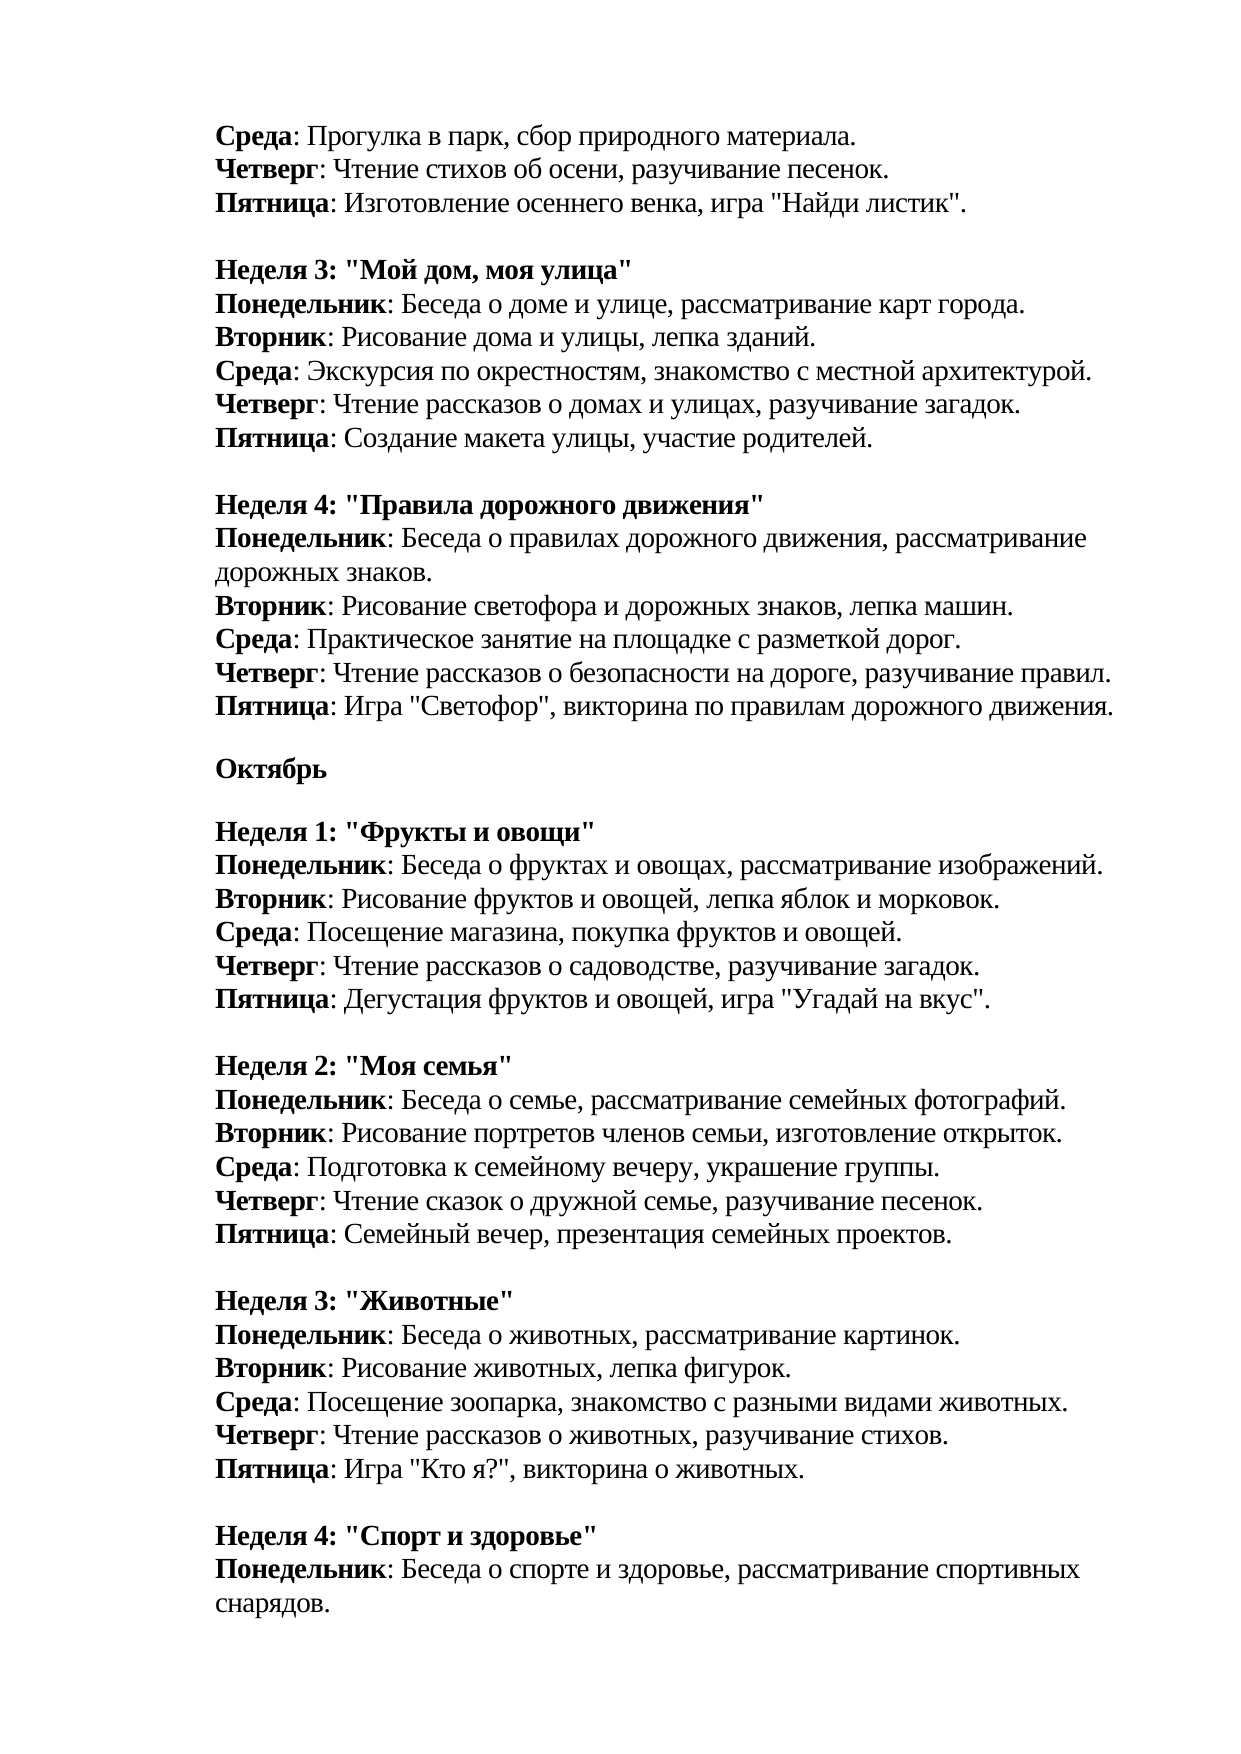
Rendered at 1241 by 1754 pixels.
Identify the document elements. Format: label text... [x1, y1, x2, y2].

text Понедельник: Беседа о животных, рассматривание картинок. [215, 1317, 1152, 1350]
text Понедельник: Беседа о семье, рассматривание семейных фотографий. [215, 1082, 1152, 1116]
text Среда: Прогулка в парк, сбор природного материала. [215, 118, 1152, 152]
text Четверг: Чтение стихов об осени, разучивание песенок. [215, 152, 1152, 185]
text Четверг: Чтение рассказов о домах и улицах, разучивание загадок. [215, 386, 1152, 420]
text Вторник: Рисование портретов членов семьи, изготовление открыток. [215, 1116, 1152, 1149]
text Пятница: Игра "Кто я?", викторина о животных. [215, 1451, 1152, 1484]
text Пятница: Изготовление осеннего венка, игра "Найди листик". [215, 185, 1152, 219]
text Среда: Экскурсия по окрестностям, знакомство с местной архитектурой. [215, 353, 1152, 386]
text Неделя 1: "Фрукты и овощи" [215, 814, 1152, 847]
text Пятница: Игра "Светофор", викторина по правилам дорожного движения. [215, 688, 1152, 722]
text Среда: Подготовка к семейному вечеру, украшение группы. [215, 1149, 1152, 1183]
text Вторник: Рисование светофора и дорожных знаков, лепка машин. [215, 588, 1152, 621]
text Вторник: Рисование дома и улицы, лепка зданий. [215, 319, 1152, 353]
text Октябрь [215, 751, 1152, 784]
text Понедельник: Беседа о доме и улице, рассматривание карт города. [215, 286, 1152, 319]
text Среда: Посещение зоопарка, знакомство с разными видами животных. [215, 1384, 1152, 1417]
text Неделя 2: "Моя семья" [215, 1048, 1152, 1082]
text Неделя 4: "Правила дорожного движения" [215, 487, 1152, 521]
text Неделя 3: "Животные" [215, 1283, 1152, 1317]
text Вторник: Рисование животных, лепка фигурок. [215, 1350, 1152, 1384]
text Четверг: Чтение рассказов о садоводстве, разучивание загадок. [215, 948, 1152, 981]
text Понедельник: Беседа о фруктах и овощах, рассматривание изображений. [215, 847, 1152, 881]
text Понедельник: Беседа о правилах дорожного движения, рассматривание дорожных знаков. [215, 521, 1152, 588]
text Неделя 4: "Спорт и здоровье" [215, 1518, 1152, 1552]
text Четверг: Чтение рассказов о животных, разучивание стихов. [215, 1417, 1152, 1451]
text Пятница: Дегустация фруктов и овощей, игра "Угадай на вкус". [215, 981, 1152, 1015]
text Четверг: Чтение рассказов о безопасности на дороге, разучивание правил. [215, 655, 1152, 688]
text Четверг: Чтение сказок о дружной семье, разучивание песенок. [215, 1183, 1152, 1216]
text Понедельник: Беседа о спорте и здоровье, рассматривание спортивных снарядов. [215, 1552, 1152, 1619]
text Среда: Практическое занятие на площадке с разметкой дорог. [215, 621, 1152, 655]
text Среда: Посещение магазина, покупка фруктов и овощей. [215, 914, 1152, 948]
text Вторник: Рисование фруктов и овощей, лепка яблок и морковок. [215, 881, 1152, 914]
text Пятница: Семейный вечер, презентация семейных проектов. [215, 1216, 1152, 1250]
text Пятница: Создание макета улицы, участие родителей. [215, 420, 1152, 453]
text Неделя 3: "Мой дом, моя улица" [215, 252, 1152, 286]
